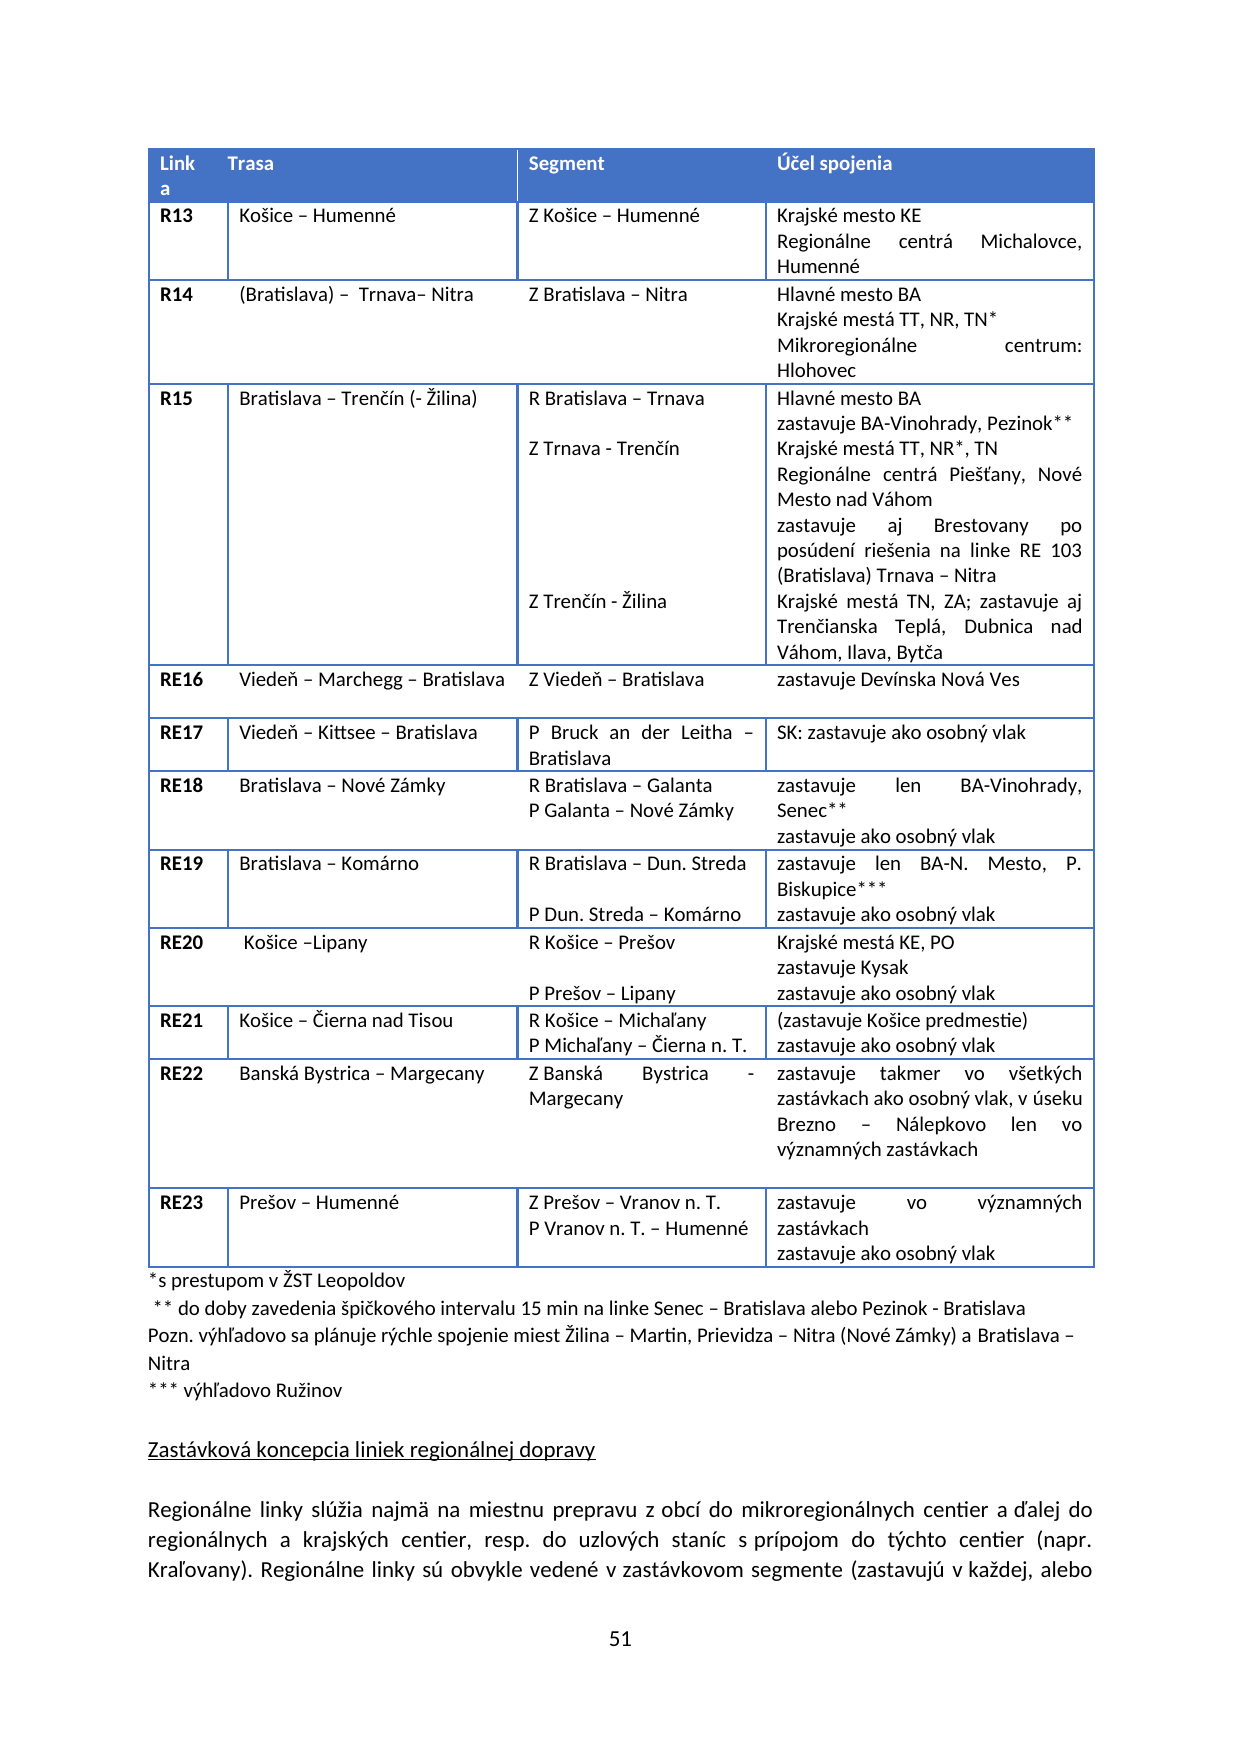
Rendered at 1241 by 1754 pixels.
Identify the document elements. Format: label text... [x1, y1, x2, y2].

table_cell Z Košice – Humenné [519, 203, 765, 279]
table_cell R13 [150, 203, 227, 279]
table_cell Prešov – Humenné [229, 1189, 516, 1266]
table_cell Krajské mestá KE, PO zastavuje Kysak zastavuje ako osobný vlak [766, 929, 1093, 1005]
table_cell Z Viedeň – Bratislava [518, 666, 766, 717]
table_cell SK: zastavuje ako osobný vlak [767, 719, 1093, 770]
table_cell (zastavuje Košice predmestie) zastavuje ako osobný vlak [767, 1007, 1093, 1058]
table_cell Košice –Lipany [228, 929, 517, 1005]
table_header Linka [150, 150, 216, 201]
table_cell zastavuje takmer vo všetkých zastávkach ako osobný vlak, v úseku Brezno – Nálepkovo len vo významných zastávkach [766, 1060, 1093, 1187]
table_cell Viedeň – Marchegg – Bratislava [228, 666, 517, 717]
table_cell R Bratislava – Dun. Streda P Dun. Streda – Komárno [519, 851, 765, 927]
table_cell Banská Bystrica – Margecany [228, 1060, 517, 1187]
table_cell RE18 [150, 772, 228, 848]
table_cell Hlavné mesto BA zastavuje BA-Vinohrady, Pezinok** Krajské mestá TT, NR*, TN Regionálne centrá Piešťany, Nové Mesto nad Váhom zastavuje aj Brestovany po posúdení riešenia na linke RE 103 (Bratislava) Trnava – Nitra Krajské mestá TN, ZA; zastavuje aj Trenčianska Teplá, Dubnica nad Váhom, Ilava, Bytča [767, 385, 1093, 664]
text Zastávková koncepcia liniek regionálnej dopravy [148, 1435, 1093, 1463]
table_cell Bratislava – Nové Zámky [228, 772, 517, 848]
text Pozn. výhľadovo sa plánuje rýchle spojenie miest Žilina – Martin, Prievidza – Nitra (Nové Zámky) a Bratislava – Nitra [148, 1322, 1093, 1375]
table_header Trasa [216, 150, 517, 201]
table_cell Krajské mesto KE Regionálne centrá Michalovce, Humenné [767, 203, 1093, 279]
text *** výhľadovo Ružinov [148, 1377, 1093, 1403]
table_cell R15 [150, 385, 227, 664]
table_cell R Bratislava – Galanta P Galanta – Nové Zámky [518, 772, 766, 848]
table_cell Z Bratislava – Nitra [518, 281, 766, 383]
table_cell RE19 [150, 851, 227, 927]
table_cell R Košice – Prešov P Prešov – Lipany [518, 929, 766, 1005]
table_cell zastavuje vo významných zastávkach zastavuje ako osobný vlak [767, 1189, 1093, 1266]
table_cell Bratislava – Komárno [229, 851, 516, 927]
table_cell RE20 [150, 929, 228, 1005]
table_cell R Bratislava – Trnava Z Trnava - Trenčín Z Trenčín - Žilina [519, 385, 765, 664]
table_cell zastavuje Devínska Nová Ves [766, 666, 1093, 717]
table_cell RE16 [150, 666, 228, 717]
table_cell Košice – Humenné [229, 203, 516, 279]
table_cell RE22 [150, 1060, 228, 1187]
table_cell zastavuje len BA-Vinohrady, Senec** zastavuje ako osobný vlak [766, 772, 1093, 848]
table_cell (Bratislava) – Trnava– Nitra [228, 281, 517, 383]
table_cell RE21 [150, 1007, 227, 1058]
table_cell RE23 [150, 1189, 227, 1266]
table_cell R14 [150, 281, 228, 383]
table_cell R Košice – Michaľany P Michaľany – Čierna n. T. [519, 1007, 765, 1058]
table_cell RE17 [150, 719, 227, 770]
table_cell Bratislava – Trenčín (- Žilina) [229, 385, 516, 664]
table_cell Košice – Čierna nad Tisou [229, 1007, 516, 1058]
table_cell P Bruck an der Leitha – Bratislava [519, 719, 765, 770]
table_header Segment [518, 150, 766, 201]
text *s prestupom v ŽST Leopoldov [148, 1268, 1093, 1293]
table_cell Viedeň – Kittsee – Bratislava [229, 719, 516, 770]
text ** do doby zavedenia špičkového intervalu 15 min na linke Senec – Bratislava alebo Pezinok - Bratislava [148, 1295, 1093, 1320]
table_cell Z Banská Bystrica - Margecany [518, 1060, 766, 1187]
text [148, 1495, 1093, 1584]
table_cell Z Prešov – Vranov n. T. P Vranov n. T. – Humenné [519, 1189, 765, 1266]
table_header Účel spojenia [766, 150, 1093, 201]
table_cell zastavuje len BA-N. Mesto, P. Biskupice*** zastavuje ako osobný vlak [767, 851, 1093, 927]
table_cell Hlavné mesto BA Krajské mestá TT, NR, TN* Mikroregionálne centrum: Hlohovec [766, 281, 1093, 383]
